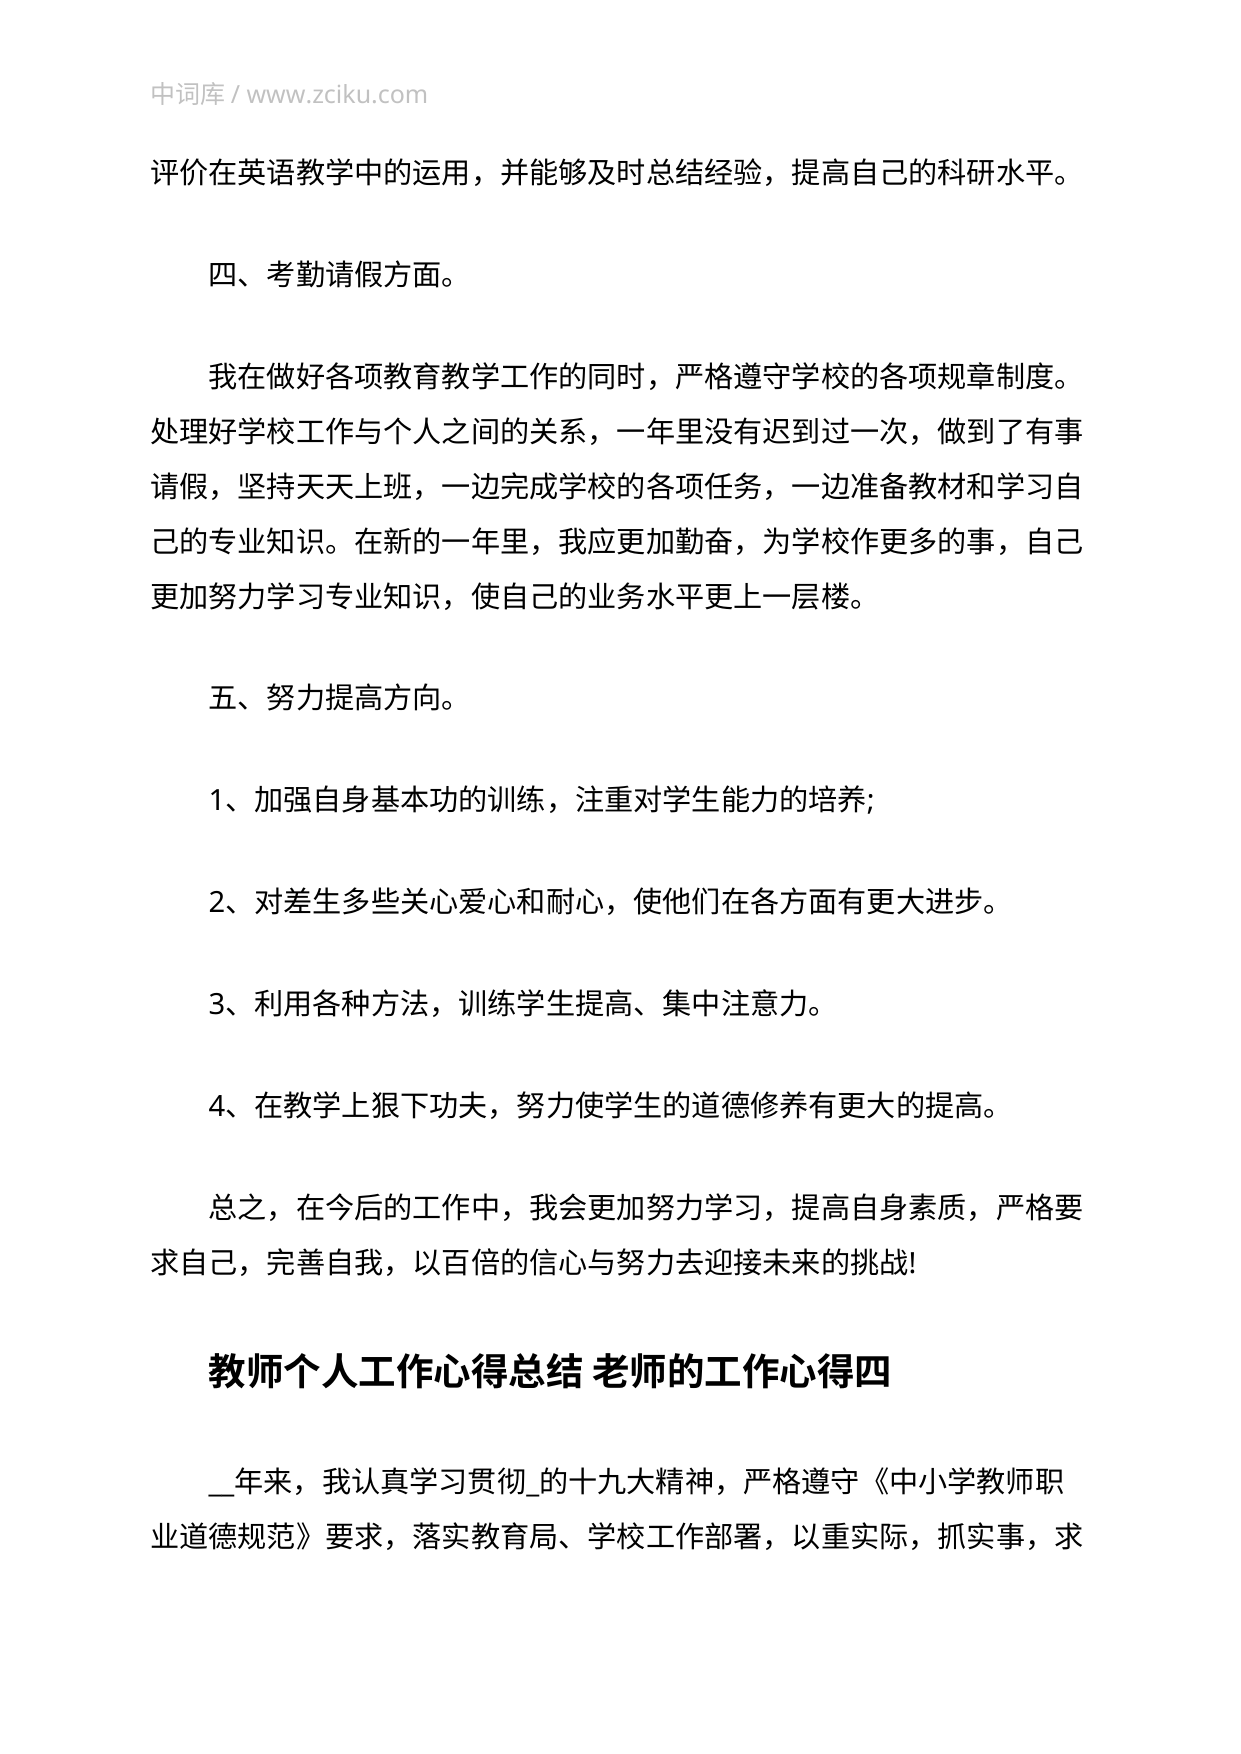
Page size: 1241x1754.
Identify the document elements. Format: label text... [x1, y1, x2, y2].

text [150, 1459, 1090, 1556]
text 总之，在今后的工作中，我会更加努力学习，提高自身素质，严格要求自己，完善自我，以百倍的信心与努力去迎接未来的挑战! [150, 1184, 1090, 1282]
text 五、努力提高方向。 [150, 675, 1090, 717]
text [150, 150, 1090, 192]
text 教师个人工作心得总结 老师的工作心得四 [150, 1341, 1090, 1396]
text 我在做好各项教育教学工作的同时，严格遵守学校的各项规章制度。处理好学校工作与个人之间的关系，一年里没有迟到过一次，做到了有事请假，坚持天天上班，一边完成学校的各项任务，一边准备教材和学习自己的专业知识。在新的一年里，我应更加勤奋，为学校作更多的事，自己更加努力学习专业知识，使自己的业务水平更上一层楼。 [150, 353, 1090, 615]
text 1、加强自身基本功的训练，注重对学生能力的培养; [150, 777, 1090, 819]
text 3、利用各种方法，训练学生提高、集中注意力。 [150, 981, 1090, 1023]
text 四、考勤请假方面。 [150, 252, 1090, 294]
text 2、对差生多些关心爱心和耐心，使他们在各方面有更大进步。 [150, 879, 1090, 921]
text 4、在教学上狠下功夫，努力使学生的道德修养有更大的提高。 [150, 1083, 1090, 1125]
